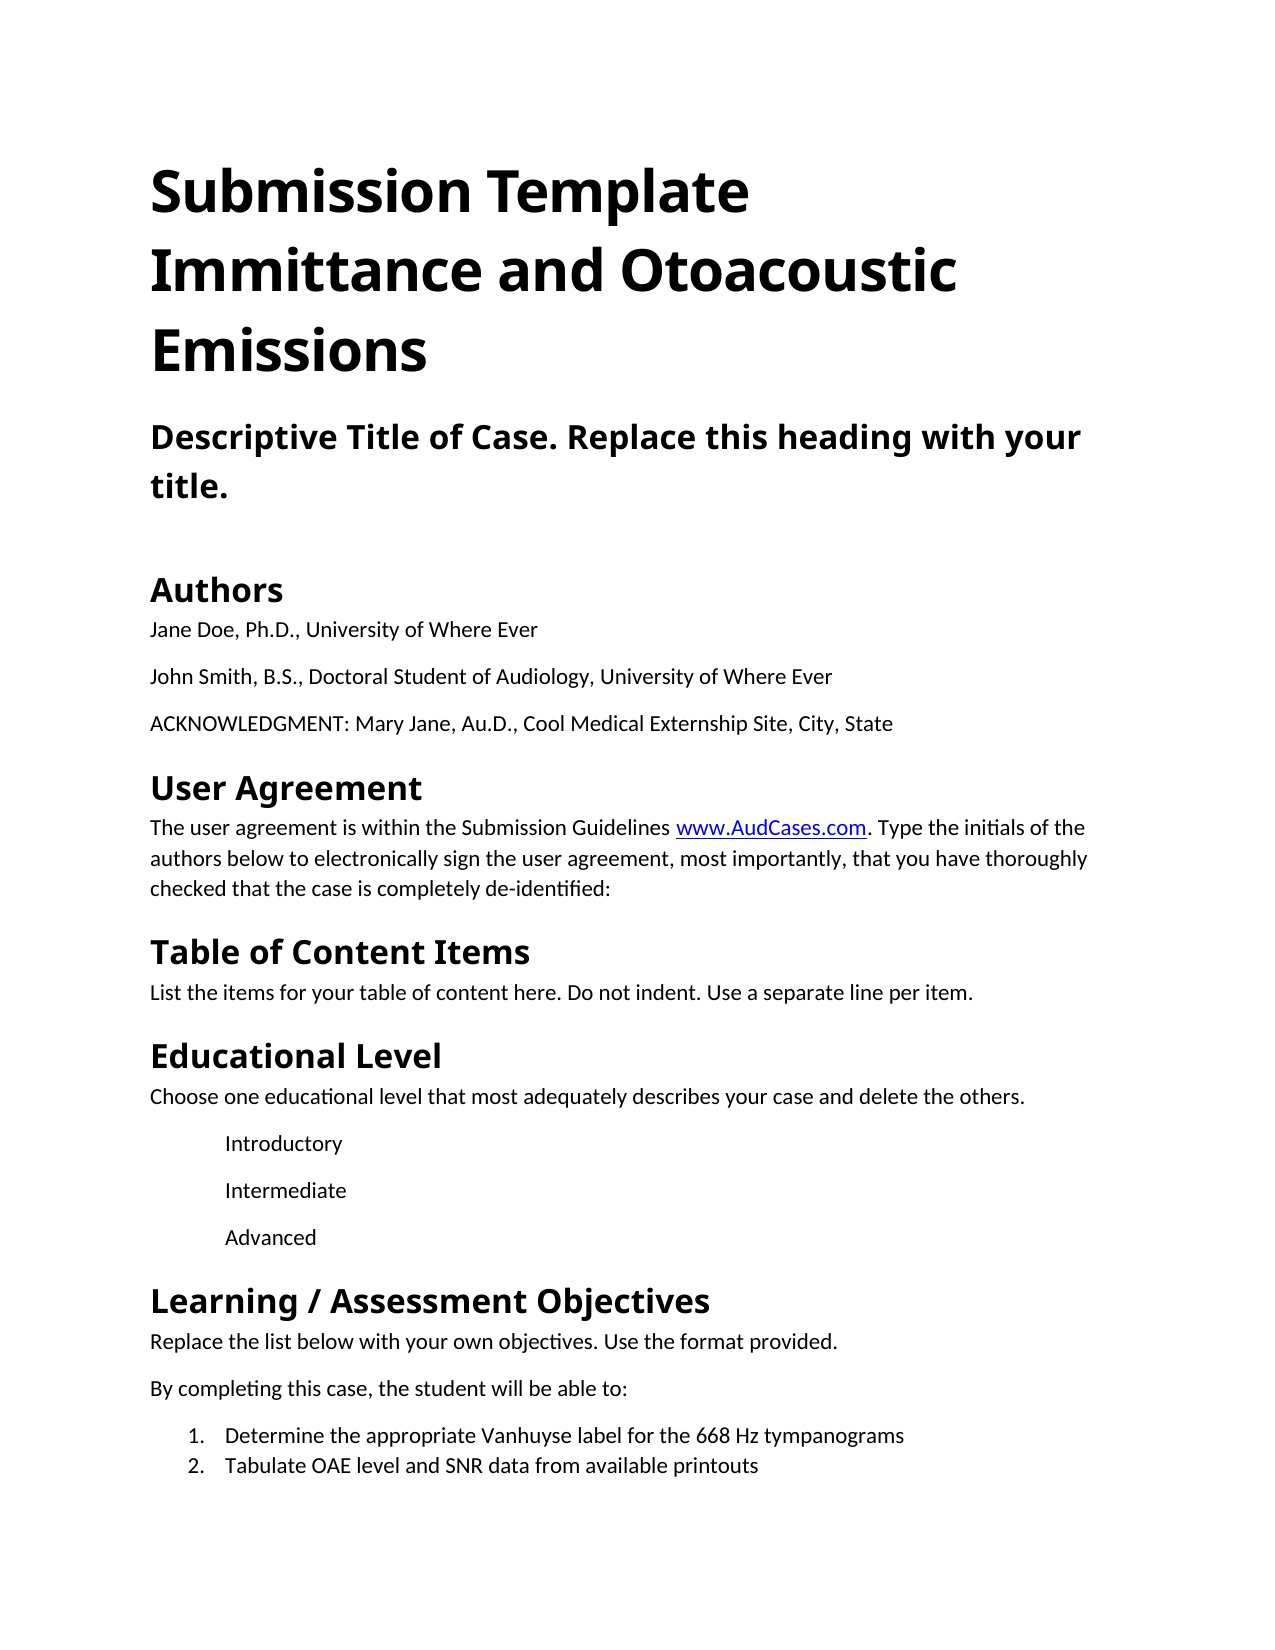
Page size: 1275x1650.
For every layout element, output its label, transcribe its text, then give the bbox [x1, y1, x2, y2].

subtitle Educational Level [150, 1033, 1125, 1079]
text Advanced [150, 1223, 1125, 1251]
subtitle Descriptive Title of Case. Replace this heading with your title. [150, 413, 1125, 508]
text By completing this case, the student will be able to: [150, 1374, 1125, 1402]
subtitle Learning / Assessment Objectives [150, 1278, 1125, 1323]
text Intermediate [150, 1176, 1125, 1204]
text Jane Doe, Ph.D., University of Where Ever [150, 616, 1125, 643]
text Choose one educational level that most adequately describes your case and delete the others. [150, 1082, 1125, 1110]
text John Smith, B.S., Doctoral Student of Audiology, University of Where Ever [150, 662, 1125, 690]
text The user agreement is within the Submission Guidelines www.AudCases.com. Type the initials of the authors below to electronically sign the user agreement, most importantly, that you have thoroughly checked that the case is completely de-identified: [150, 813, 1125, 902]
list Determine the appropriate Vanhuyse label for the 668 Hz tympanograms [187, 1421, 1125, 1449]
text Introductory [150, 1129, 1125, 1157]
text List the items for your table of content here. Do not indent. Use a separate line per item. [150, 978, 1125, 1006]
subtitle Table of Content Items [150, 929, 1125, 974]
text Replace the list below with your own objectives. Use the format provided. [150, 1327, 1125, 1355]
title Submission Template [150, 150, 1125, 229]
subtitle Authors [150, 567, 1125, 612]
text ACKNOWLEDGMENT: Mary Jane, Au.D., Cool Medical Externship Site, City, State [150, 709, 1125, 737]
subtitle User Agreement [150, 764, 1125, 810]
list Tabulate OAE level and SNR data from available printouts [187, 1451, 1125, 1479]
title Immittance and Otoacoustic Emissions [150, 229, 1125, 388]
